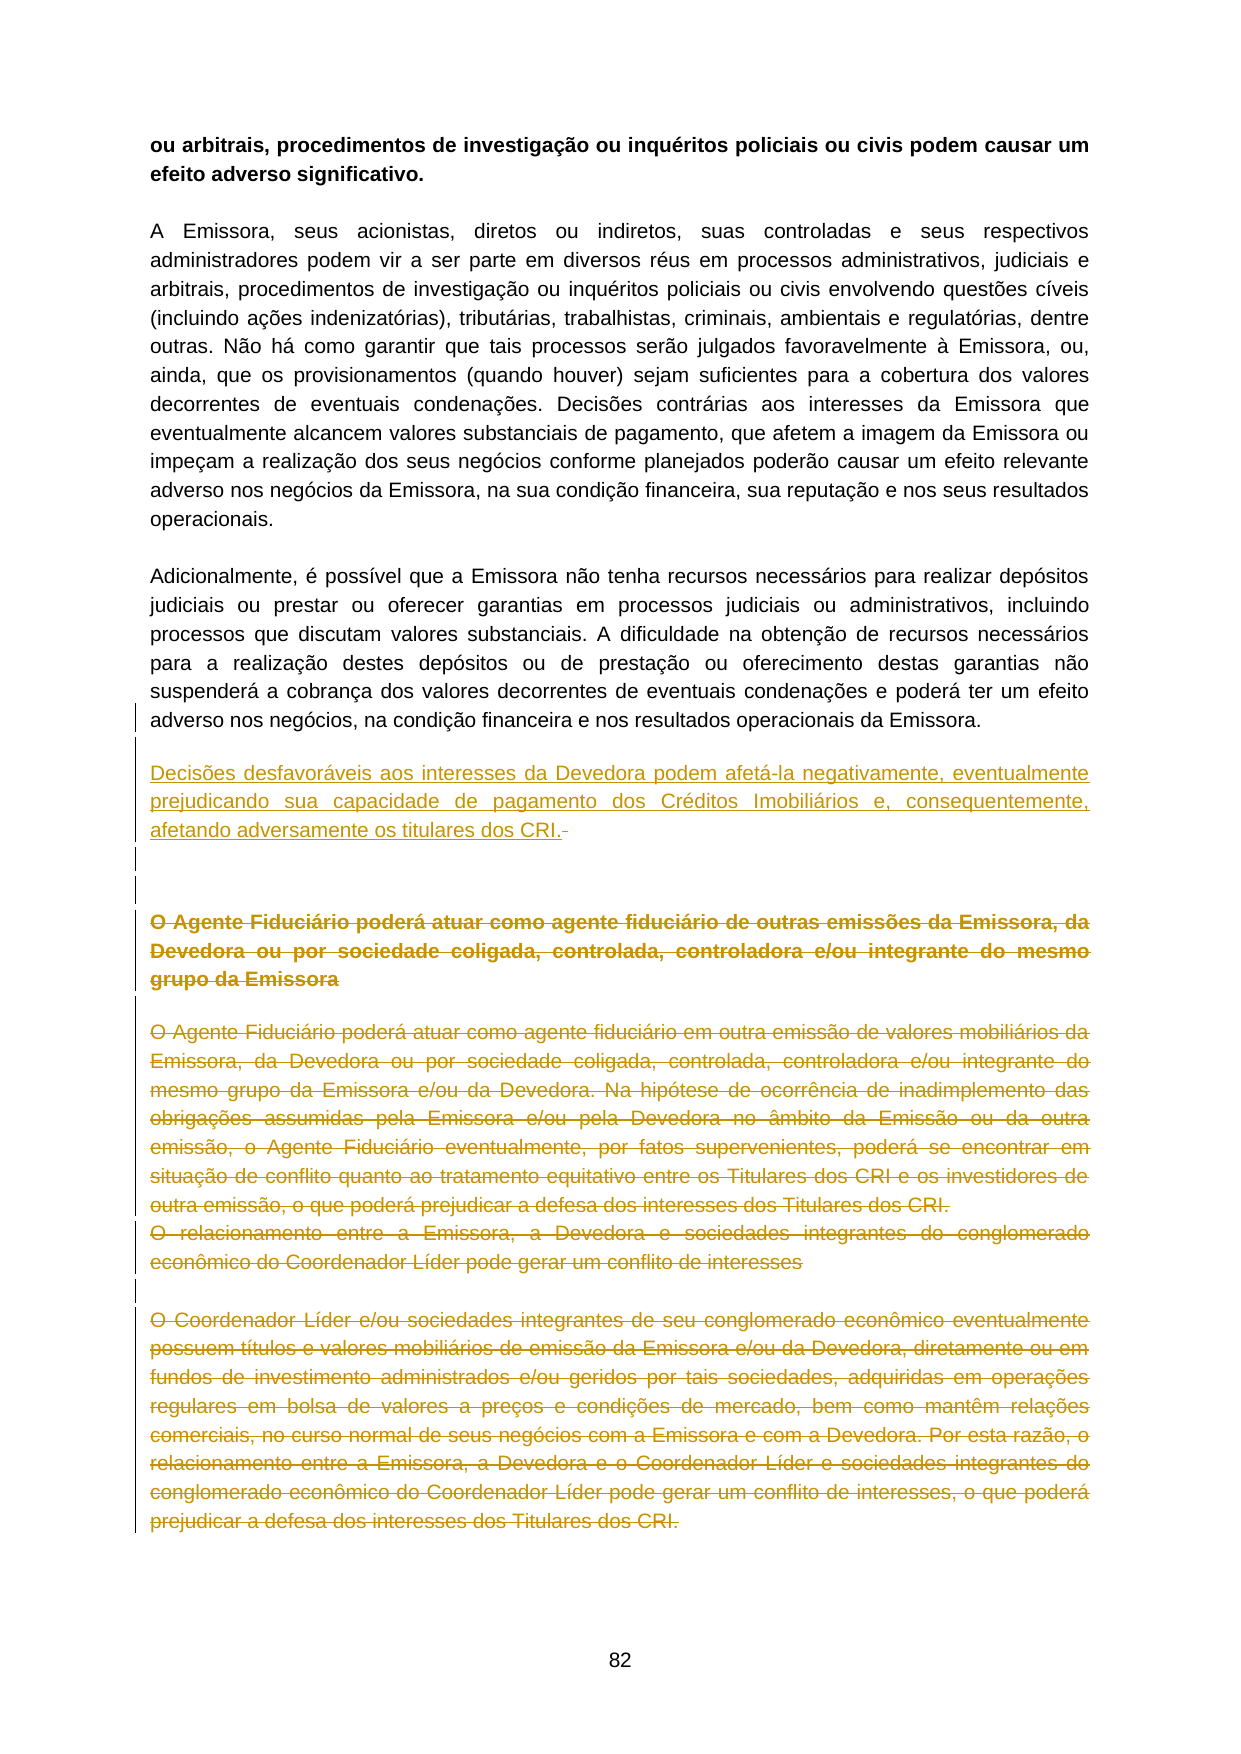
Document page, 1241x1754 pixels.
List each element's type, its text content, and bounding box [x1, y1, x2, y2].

list Adicionalmente, é possível que a Emissora não tenha recursos necessários para realizar depósitos judiciais ou prestar ou oferecer garantias em processos judiciais ou administrativos, incluindo processos que discutam valores substanciais. A dificuldade na obtenção de recursos necessários para a realização destes depósitos ou de prestação ou oferecimento destas garantias não suspenderá a cobrança dos valores decorrentes de eventuais condenações e poderá ter um efeito adverso nos negócios, na condição financeira e nos resultados operacionais da Emissora. [150, 564, 1090, 732]
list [150, 133, 1090, 186]
list A Emissora, seus acionistas, diretos ou indiretos, suas controladas e seus respectivos administradores podem vir a ser parte em diversos réus em processos administrativos, judiciais e arbitrais, procedimentos de investigação ou inquéritos policiais ou civis envolvendo questões cíveis (incluindo ações indenizatórias), tributárias, trabalhistas, criminais, ambientais e regulatórias, dentre outras. Não há como garantir que tais processos serão julgados favoravelmente à Emissora, ou, ainda, que os provisionamentos (quando houver) sejam suficientes para a cobertura dos valores decorrentes de eventuais condenações. Decisões contrárias aos interesses da Emissora que eventualmente alcancem valores substanciais de pagamento, que afetem a imagem da Emissora ou impeçam a realização dos seus negócios conforme planejados poderão causar um efeito relevante adverso nos negócios da Emissora, na sua condição financeira, sua reputação e nos seus resultados operacionais. [150, 219, 1090, 531]
